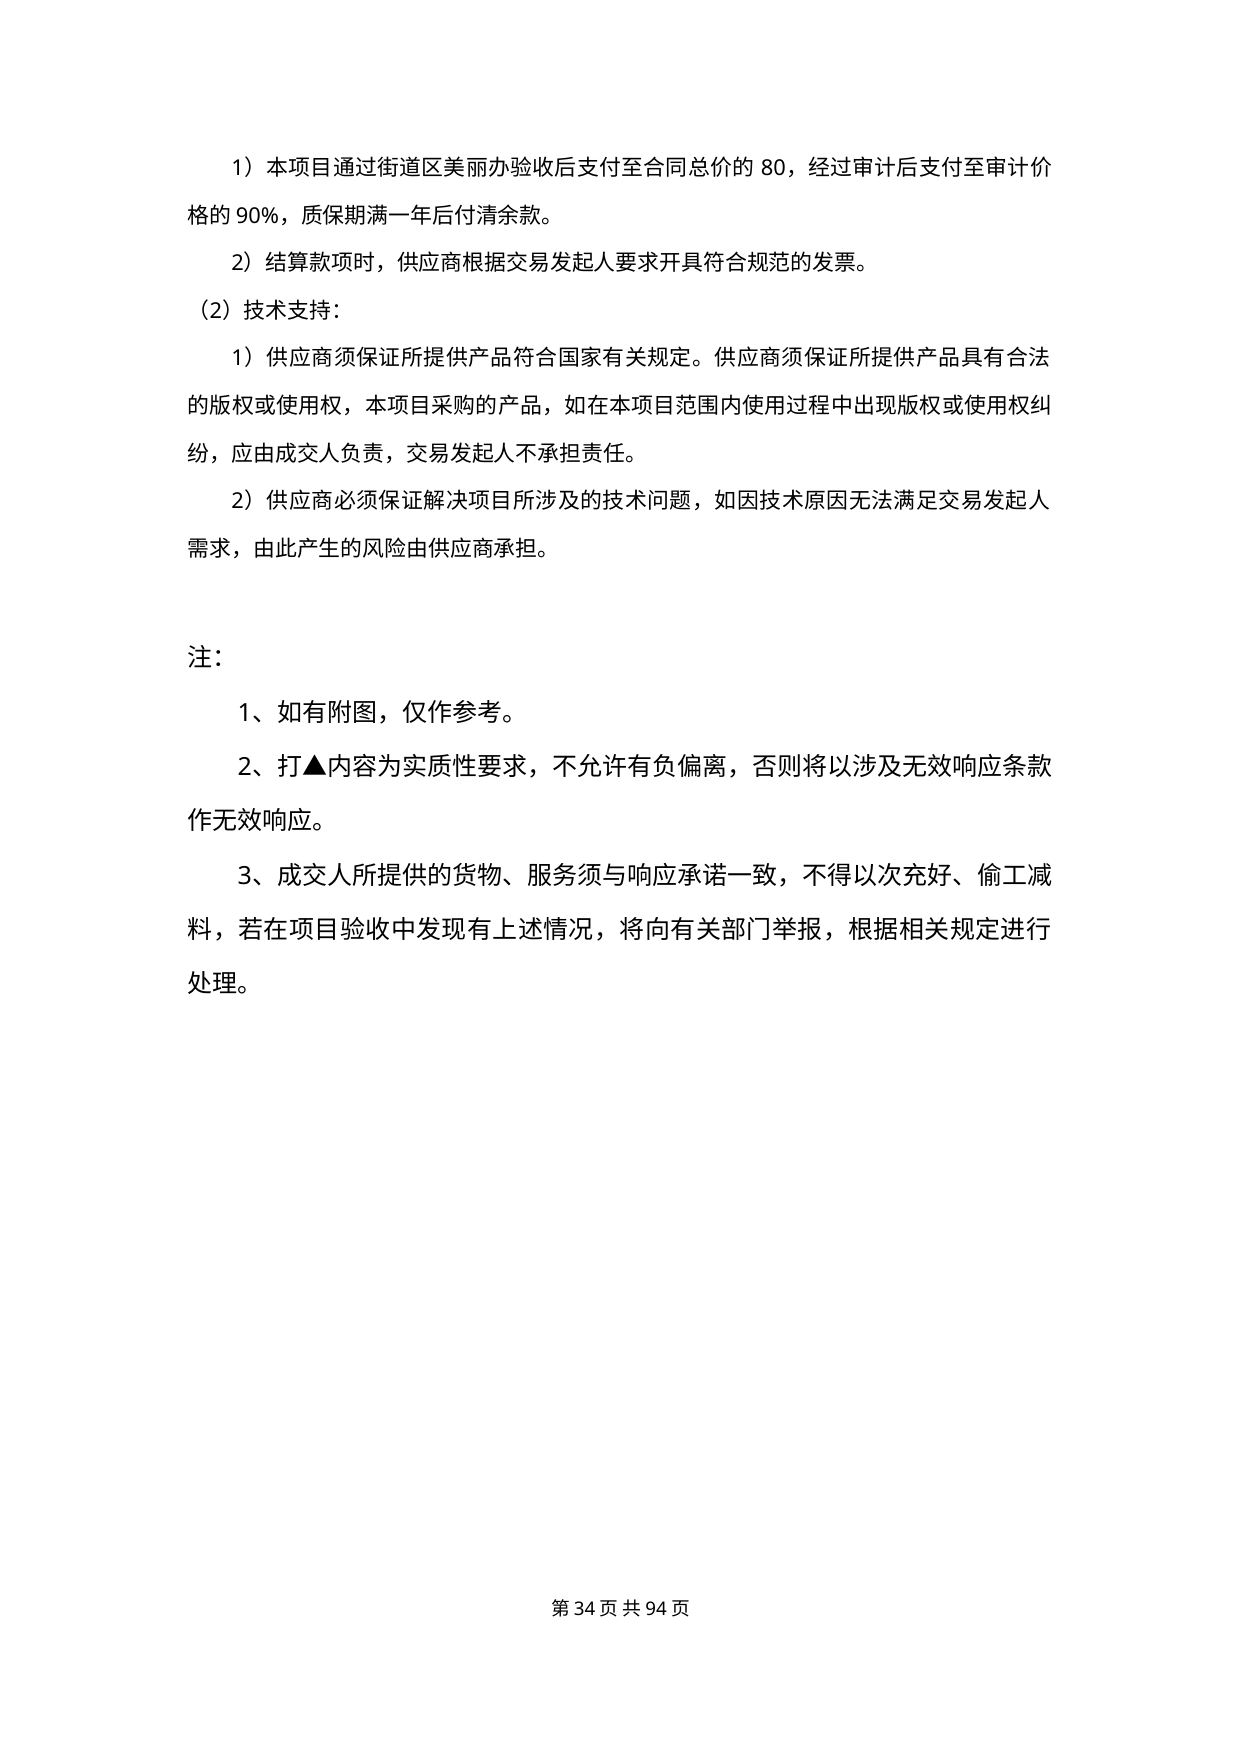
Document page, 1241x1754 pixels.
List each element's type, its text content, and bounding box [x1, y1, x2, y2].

text 1）本项目通过街道区美丽办验收后支付至合同总价的80，经过审计后支付至审计价格的90%，质保期满一年后付清余款。 [187, 150, 1053, 229]
text 2）供应商必须保证解决项目所涉及的技术问题，如因技术原因无法满足交易发起人需求，由此产生的风险由供应商承担。 [187, 483, 1053, 562]
text 3、成交人所提供的货物、服务须与响应承诺一致，不得以次充好、偷工减料，若在项目验收中发现有上述情况，将向有关部门举报，根据相关规定进行处理。 [187, 855, 1053, 1000]
text 2、打▲内容为实质性要求，不允许有负偏离，否则将以涉及无效响应条款作无效响应。 [187, 746, 1053, 837]
text 1、如有附图，仅作参考。 [187, 692, 1053, 728]
text 1）供应商须保证所提供产品符合国家有关规定。供应商须保证所提供产品具有合法的版权或使用权，本项目采购的产品，如在本项目范围内使用过程中出现版权或使用权纠纷，应由成交人负责，交易发起人不承担责任。 [187, 340, 1053, 467]
text 2）结算款项时，供应商根据交易发起人要求开具符合规范的发票。 [187, 245, 1053, 277]
text 注： [187, 638, 1053, 674]
text （2）技术支持： [187, 293, 1053, 324]
